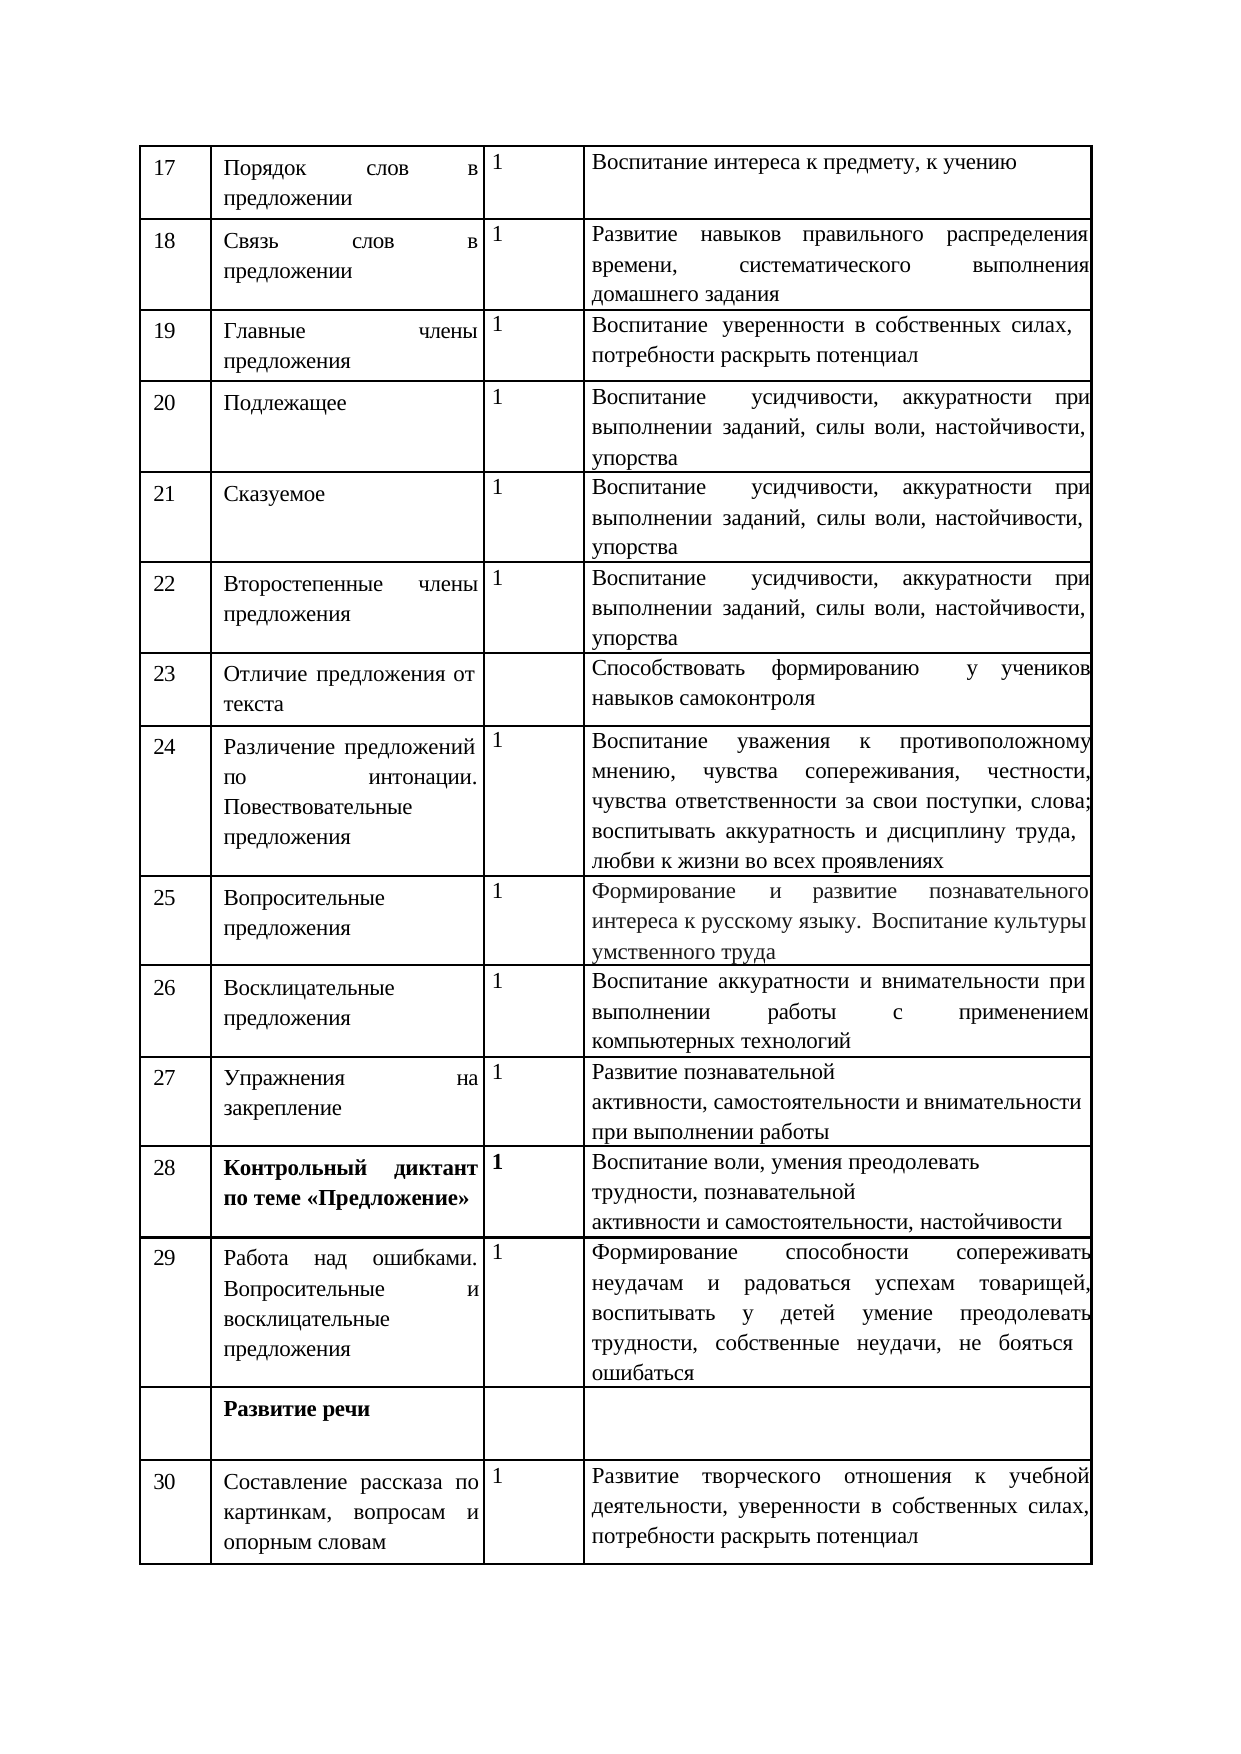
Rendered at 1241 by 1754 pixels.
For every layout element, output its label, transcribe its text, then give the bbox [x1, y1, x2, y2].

table_cell Работа над ошибками. Вопросительные и восклицательные предложения [212, 1239, 483, 1386]
table_cell 27 [141, 1058, 210, 1145]
table_cell 1 [485, 473, 583, 561]
table_cell Воспитание усидчивости, аккуратности при выполнении заданий, силы воли, настойчивости, упорства [585, 473, 1090, 561]
table_cell Подлежащее [212, 382, 483, 471]
table_cell Воспитание усидчивости, аккуратности при выполнении заданий, силы воли, настойчивости, упорства [585, 382, 1090, 471]
table_cell 20 [141, 382, 210, 471]
table_cell Воспитание уверенности в собственных силах, потребности раскрыть потенциал [585, 311, 1090, 380]
table_cell Развитие познавательной активности, самостоятельности и внимательности при выполнении работы [585, 1058, 1090, 1145]
table_cell Составление рассказа по картинкам, вопросам и опорным словам [212, 1461, 483, 1563]
table_cell Развитие речи [212, 1388, 483, 1459]
table_cell 18 [141, 220, 210, 309]
table_cell 1 [485, 1239, 583, 1386]
table_cell Воспитание аккуратности и внимательности при выполнении работы с применением компьютерных технологий [585, 966, 1090, 1056]
table_cell Восклицательные предложения [212, 966, 483, 1056]
table_cell 25 [141, 877, 210, 964]
table_cell 19 [141, 311, 210, 380]
table_cell Связь слов в предложении [212, 220, 483, 309]
table_cell 22 [141, 563, 210, 652]
table_cell 1 [485, 1147, 583, 1236]
table_cell Воспитание уважения к противоположному мнению, чувства сопереживания, честности, чувства ответственности за свои поступки, слова; воспитывать аккуратность и дисциплину труда, любви к жизни во всех проявлениях [585, 727, 1090, 874]
table_cell Сказуемое [212, 473, 483, 561]
table_cell 24 [141, 727, 210, 874]
table_cell Воспитание воли, умения преодолевать трудности, познавательной активности и самостоятельности, настойчивости [585, 1147, 1090, 1236]
table_cell [141, 1388, 210, 1459]
table_cell [485, 654, 583, 725]
table_cell 21 [141, 473, 210, 561]
table_cell Отличие предложения от текста [212, 654, 483, 725]
table_cell Второстепенные члены предложения [212, 563, 483, 652]
table_cell 29 [141, 1239, 210, 1386]
table_cell 30 [141, 1461, 210, 1563]
table_cell [585, 1388, 1090, 1459]
table_cell [485, 1388, 583, 1459]
table_header 17 [141, 147, 210, 217]
table_cell 1 [485, 311, 583, 380]
table_cell Различение предложений по интонации. Повествовательные предложения [212, 727, 483, 874]
table_cell 26 [141, 966, 210, 1056]
table_header Воспитание интереса к предмету, к учению [585, 147, 1090, 217]
table_header Порядок слов в предложении [212, 147, 483, 217]
table_cell Способствовать формированию у учеников навыков самоконтроля [585, 654, 1090, 725]
table_cell 1 [485, 727, 583, 874]
table_cell Упражнения на закрепление [212, 1058, 483, 1145]
table_cell Формирование и развитие познавательного интереса к русскому языку. Воспитание культуры умственного труда [585, 877, 1090, 964]
table_cell 1 [485, 1461, 583, 1563]
table_cell 28 [141, 1147, 210, 1236]
table_cell 1 [485, 563, 583, 652]
table_cell 1 [485, 1058, 583, 1145]
table_cell Контрольный диктант по теме «Предложение» [212, 1147, 483, 1236]
table_cell 23 [141, 654, 210, 725]
table_cell 1 [485, 220, 583, 309]
table_cell Главные члены предложения [212, 311, 483, 380]
table_cell Вопросительные предложения [212, 877, 483, 964]
table_cell Формирование способности сопереживать неудачам и радоваться успехам товарищей, воспитывать у детей умение преодолевать трудности, собственные неудачи, не бояться ошибаться [585, 1239, 1090, 1386]
table_cell 1 [485, 382, 583, 471]
table_cell Развитие навыков правильного распределения времени, систематического выполнения домашнего задания [585, 220, 1090, 309]
table_cell Воспитание усидчивости, аккуратности при выполнении заданий, силы воли, настойчивости, упорства [585, 563, 1090, 652]
table_cell Развитие творческого отношения к учебной деятельности, уверенности в собственных силах, потребности раскрыть потенциал [585, 1461, 1090, 1563]
table_header 1 [485, 147, 583, 217]
table_cell 1 [485, 966, 583, 1056]
table_cell 1 [485, 877, 583, 964]
